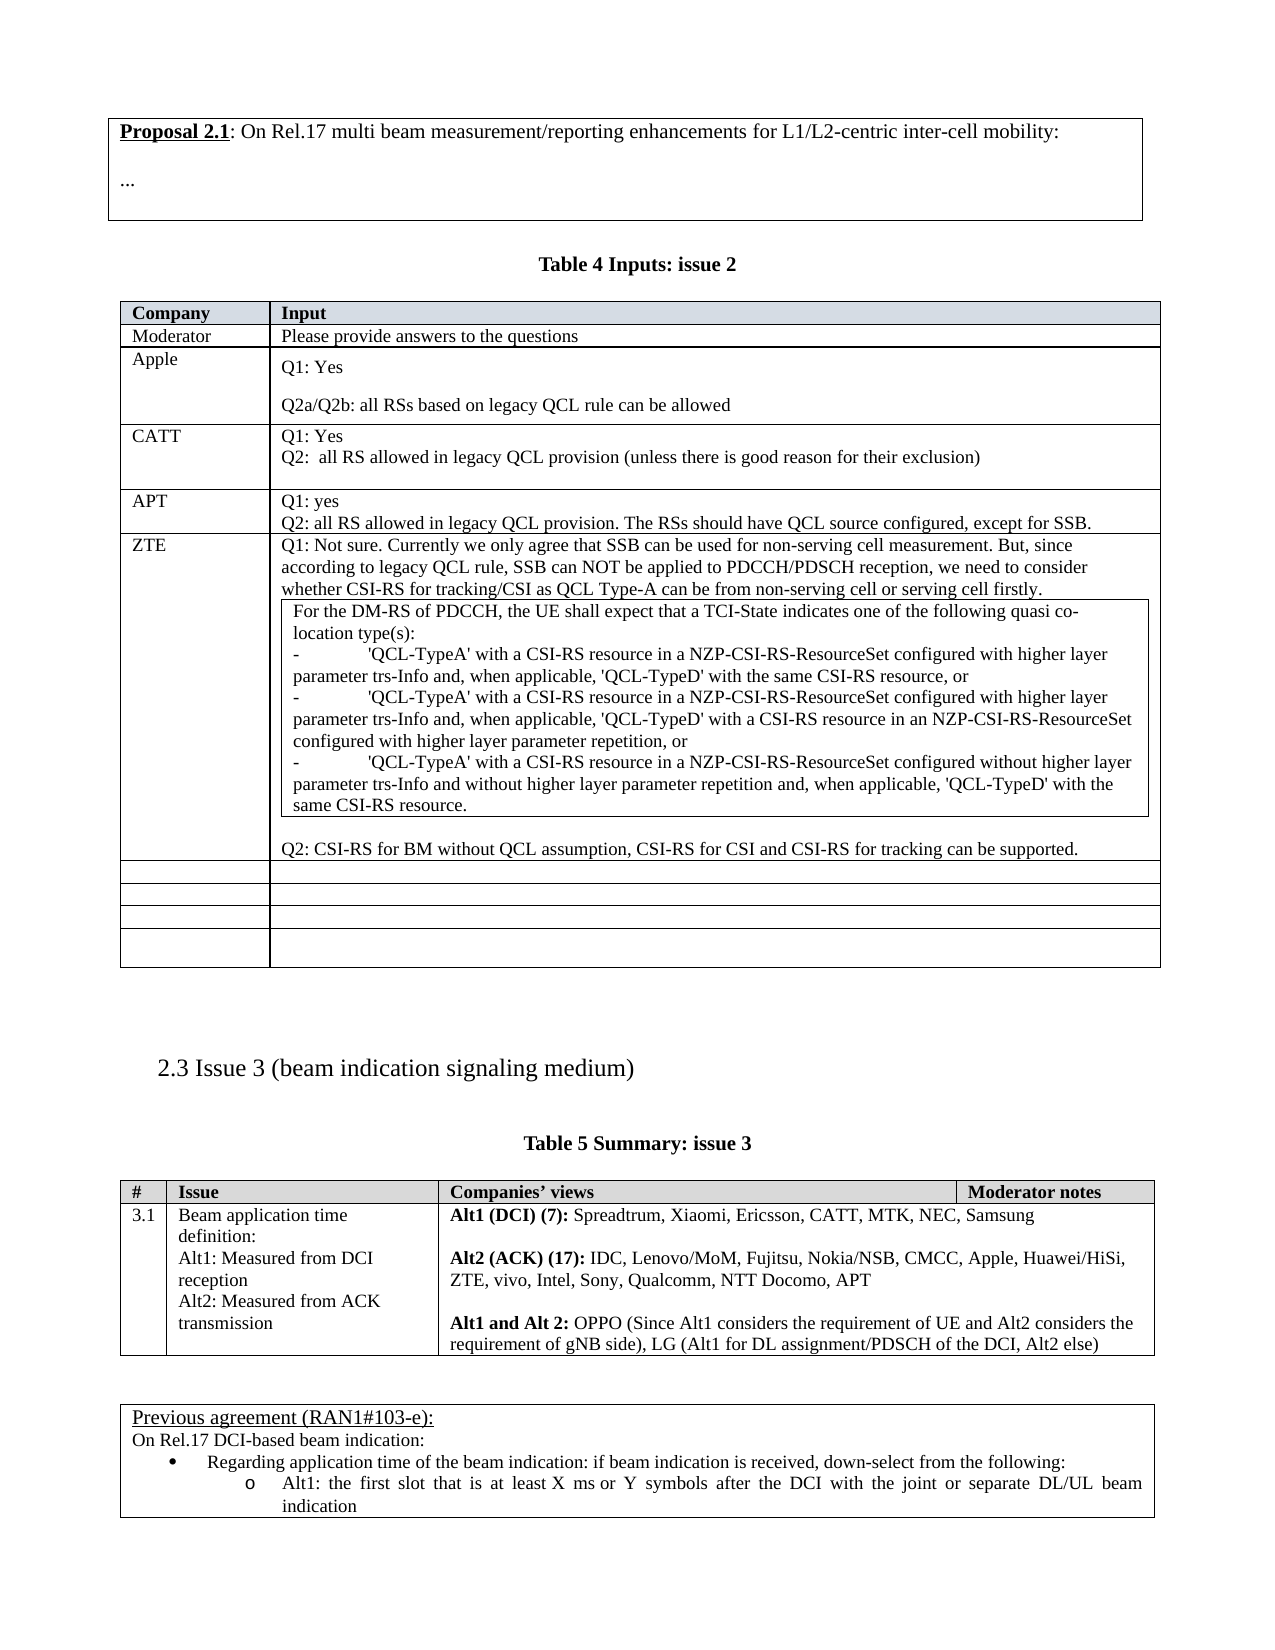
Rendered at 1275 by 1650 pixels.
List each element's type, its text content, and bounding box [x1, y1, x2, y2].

table_header Input [271, 302, 1160, 324]
table_cell Q1: yes Q2: all RS allowed in legacy QCL provision. The RSs should have QCL source configured, except for SSB. [271, 490, 1160, 533]
table_cell Q1: Yes Q2a/Q2b: all RSs based on legacy QCL rule can be allowed [271, 348, 1160, 423]
table_cell [121, 929, 269, 967]
table_header Companies’ views [439, 1181, 956, 1203]
table_cell [121, 884, 269, 905]
table_cell [121, 861, 269, 882]
text Table 4 Inputs: issue 2 [120, 245, 1155, 283]
table_cell [271, 861, 1160, 882]
table_cell CATT [121, 425, 269, 489]
table_cell APT [121, 490, 269, 533]
table_header Company [121, 302, 269, 324]
subtitle Issue 3 (beam indication signaling medium) [157, 1048, 1155, 1086]
table_cell Moderator [121, 325, 269, 346]
table_cell [271, 929, 1160, 967]
table_header Issue [167, 1181, 438, 1203]
table_cell Q1: Not sure. Currently we only agree that SSB can be used for non-serving cell measurement. But, since according to legacy QCL rule, SSB can NOT be applied to PDCCH/PDSCH reception, we need to consider whether CSI-RS for tracking/CSI as QCL Type-A can be from non-serving cell or serving cell firstly. Q2: CSI-RS for BM without QCL assumption, CSI-RS for CSI and CSI-RS for tracking can be supported. [271, 534, 1160, 860]
text Table 5 Summary: issue 3 [120, 1124, 1155, 1162]
table_cell Apple [121, 348, 269, 423]
table_cell [271, 884, 1160, 905]
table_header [121, 1405, 1154, 1517]
table_cell Please provide answers to the questions [271, 325, 1160, 346]
table_cell Q1: Yes Q2: all RS allowed in legacy QCL provision (unless there is good reason for their exclusion) [271, 425, 1160, 489]
table_cell Alt1 (DCI) (7): Spreadtrum, Xiaomi, Ericsson, CATT, MTK, NEC, Samsung Alt2 (ACK) (17): IDC, Lenovo/MoM, Fujitsu, Nokia/NSB, CMCC, Apple, Huawei/HiSi, ZTE, vivo, Intel, Sony, Qualcomm, NTT Docomo, APT Alt1 and Alt 2: OPPO (Since Alt1 considers the requirement of UE and Alt2 considers the requirement of gNB side), LG (Alt1 for DL assignment/PDSCH of the DCI, Alt2 else) [439, 1204, 1154, 1355]
table_header Moderator notes [957, 1181, 1154, 1203]
table_header # [121, 1181, 166, 1203]
table_cell [271, 906, 1160, 928]
table_cell Beam application time definition: Alt1: Measured from DCI reception Alt2: Measured from ACK transmission [167, 1204, 438, 1355]
table_cell ZTE [121, 534, 269, 860]
table_header Proposal 2.1: On Rel.17 multi beam measurement/reporting enhancements for L1/L2-centric inter-cell mobility: ... [109, 119, 1142, 220]
table_cell [121, 906, 269, 928]
table_cell 3.1 [121, 1204, 166, 1355]
